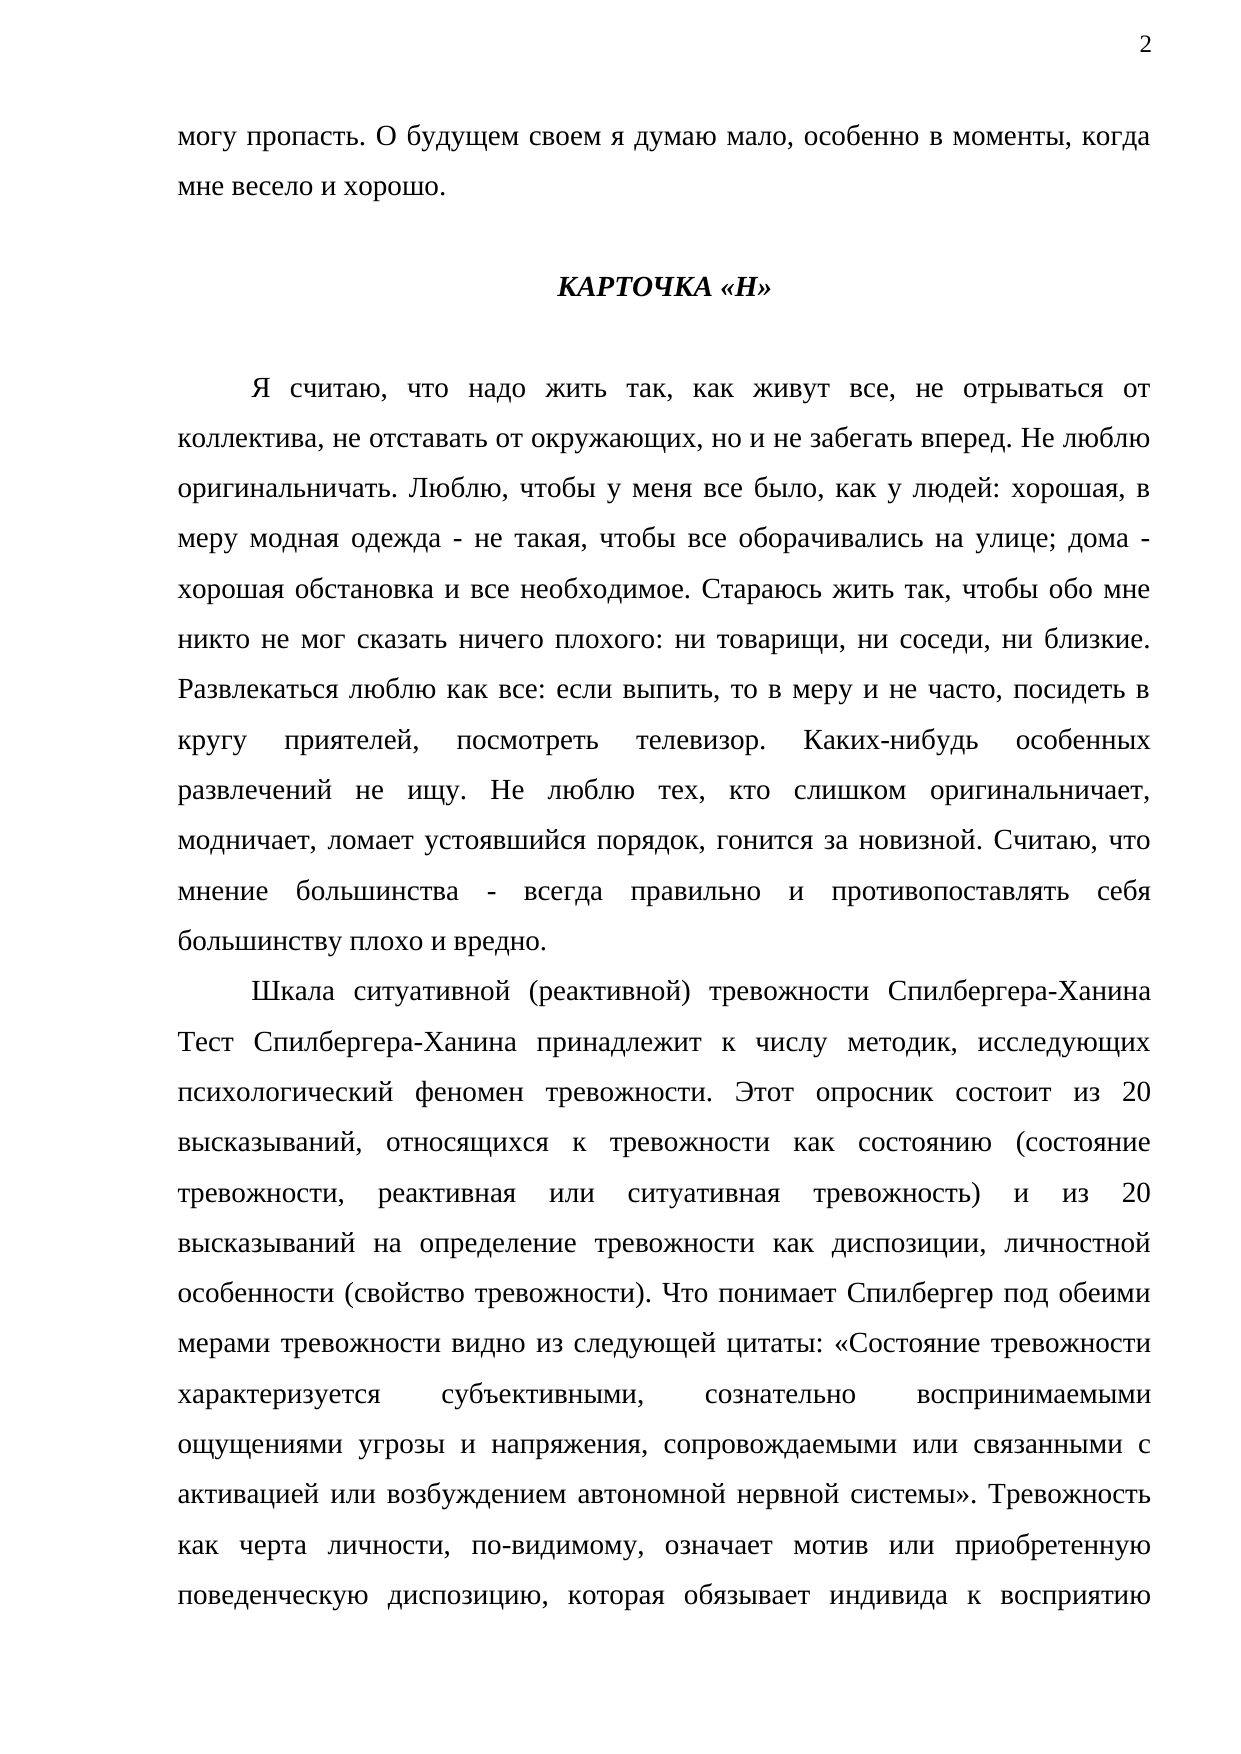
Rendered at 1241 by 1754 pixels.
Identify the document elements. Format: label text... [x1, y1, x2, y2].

subtitle КАРТОЧКА «Н» [177, 269, 1152, 303]
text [177, 118, 1152, 202]
text Я считаю, что надо жить так, как живут все, не отрываться от коллектива, не отставать от окружающих, но и не забегать вперед. Не люблю оригинальничать. Люблю, чтобы у меня все было, как у людей: хорошая, в меру модная одежда - не такая, чтобы все оборачивались на улице; дома - хорошая обстановка и все необходимое. Стараюсь жить так, чтобы обо мне никто не мог сказать ничего плохого: ни товарищи, ни соседи, ни близкие. Развлекаться люблю как все: если выпить, то в меру и не часто, посидеть в кругу приятелей, посмотреть телевизор. Каких-нибудь особенных развлечений не ищу. Не люблю тех, кто слишком оригинальничает, модничает, ломает устоявшийся порядок, гонится за новизной. Считаю, что мнение большинства - всегда правильно и противопоставлять себя большинству плохо и вредно. [177, 370, 1152, 957]
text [177, 973, 1152, 1611]
